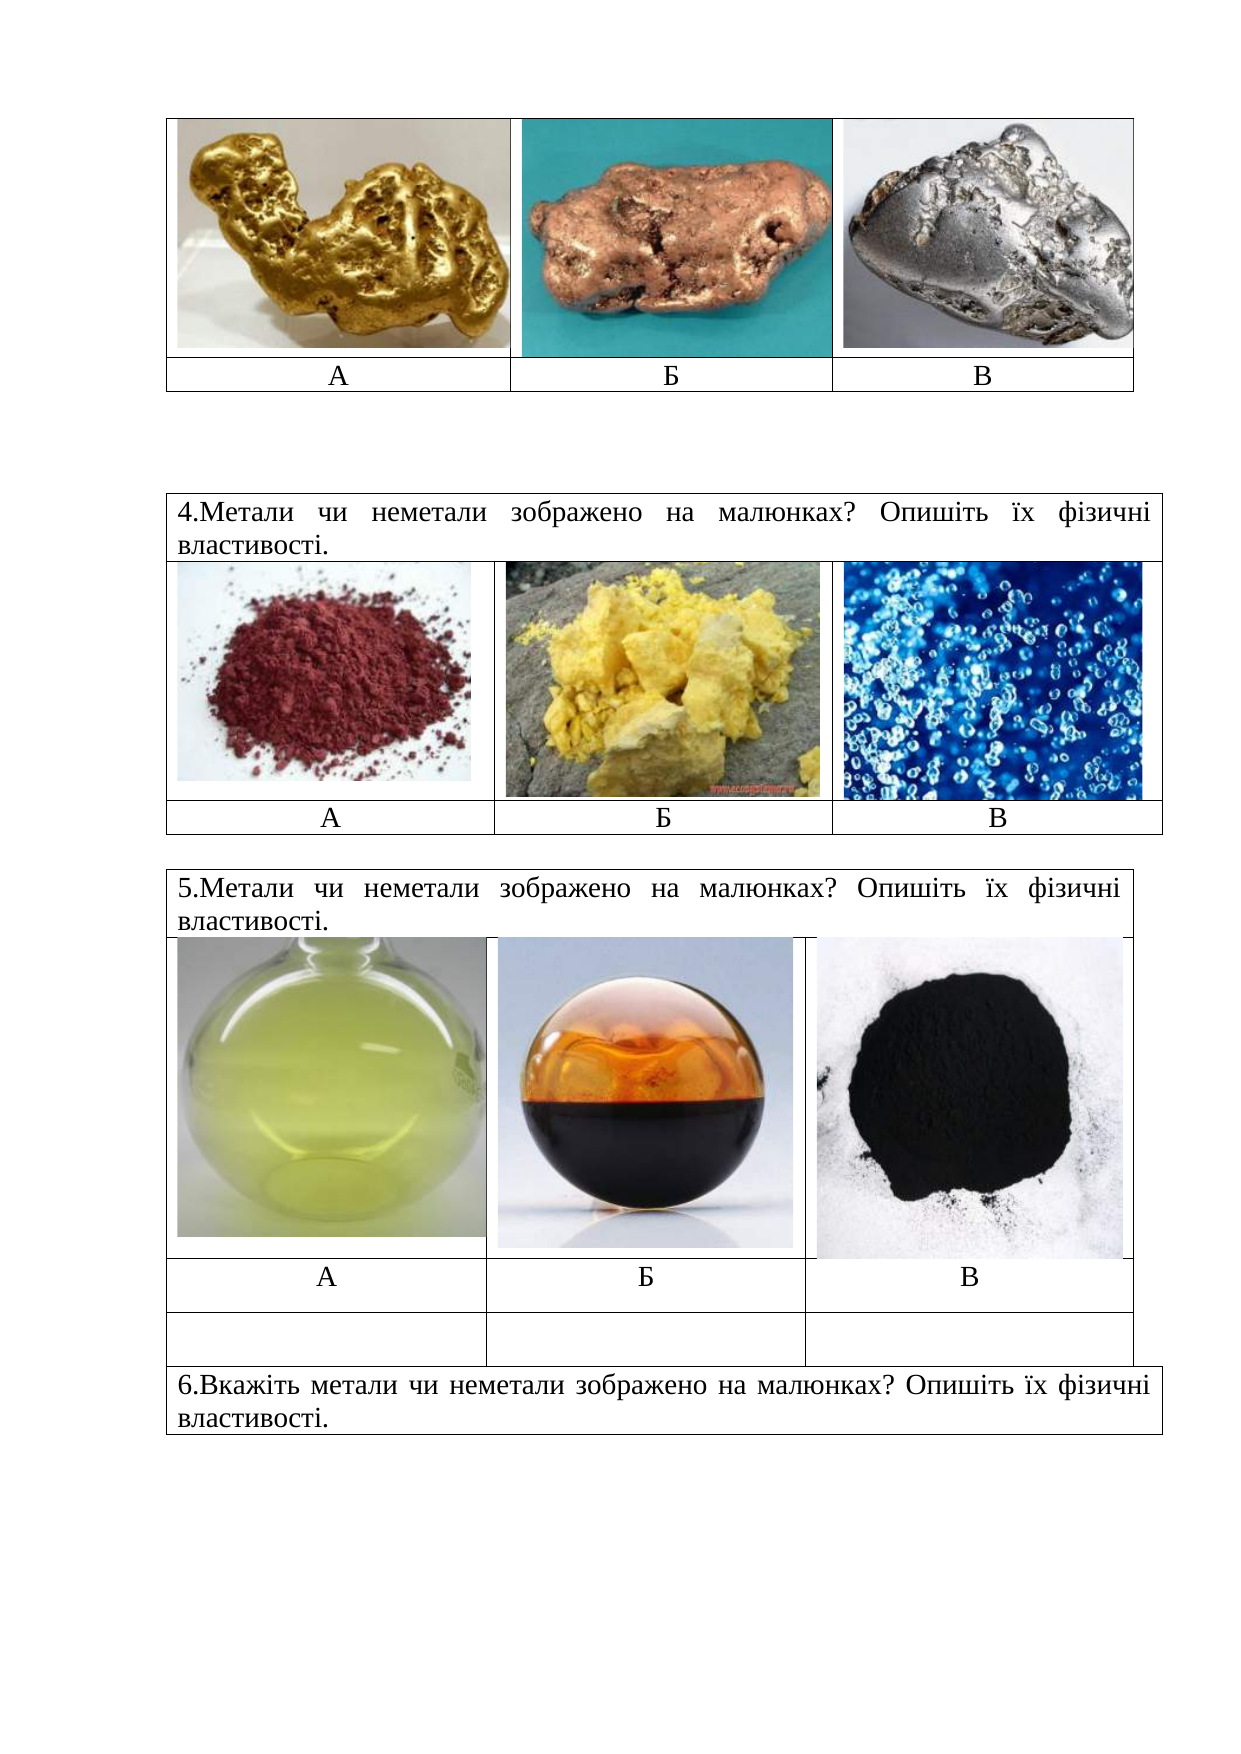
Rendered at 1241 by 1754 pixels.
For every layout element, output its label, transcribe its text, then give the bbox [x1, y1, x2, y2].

table_cell Б [511, 358, 832, 391]
picture [843, 119, 1134, 348]
picture [843, 562, 1143, 800]
table_cell [487, 1313, 805, 1366]
picture [816, 937, 1123, 1259]
table_cell [167, 562, 494, 799]
table_cell [1123, 938, 1133, 1258]
table_cell [487, 938, 805, 1258]
table_cell [167, 938, 486, 1258]
table_header 4.Метали чи неметали зображено на малюнках? Опишіть їх фізичні властивості. [167, 494, 1162, 561]
table_cell [511, 119, 521, 357]
table_cell [833, 119, 1133, 357]
table_cell А [167, 1259, 486, 1312]
table_cell 6.Вкажіть метали чи неметали зображено на малюнках? Опишіть їх фізичні властивості. [167, 1367, 1162, 1434]
table_header 5.Метали чи неметали зображено на малюнках? Опишіть їх фізичні властивості. [167, 870, 1133, 937]
picture [521, 119, 832, 357]
table_cell В [806, 1259, 1133, 1312]
picture [177, 562, 471, 781]
picture [177, 937, 487, 1237]
table_cell В [833, 801, 1162, 834]
picture [177, 119, 511, 348]
table_cell А [167, 358, 510, 391]
table_cell Б [487, 1259, 805, 1312]
picture [497, 937, 794, 1248]
table_cell В [833, 358, 1133, 391]
picture [505, 562, 820, 797]
table_cell А [167, 801, 494, 834]
table_cell [495, 562, 832, 799]
table_cell [1143, 562, 1162, 799]
table_cell [167, 1313, 486, 1366]
table_cell [167, 119, 510, 357]
table_cell [833, 562, 843, 799]
table_cell [806, 1313, 1133, 1366]
table_cell Б [495, 801, 832, 834]
table_cell [806, 938, 816, 1258]
